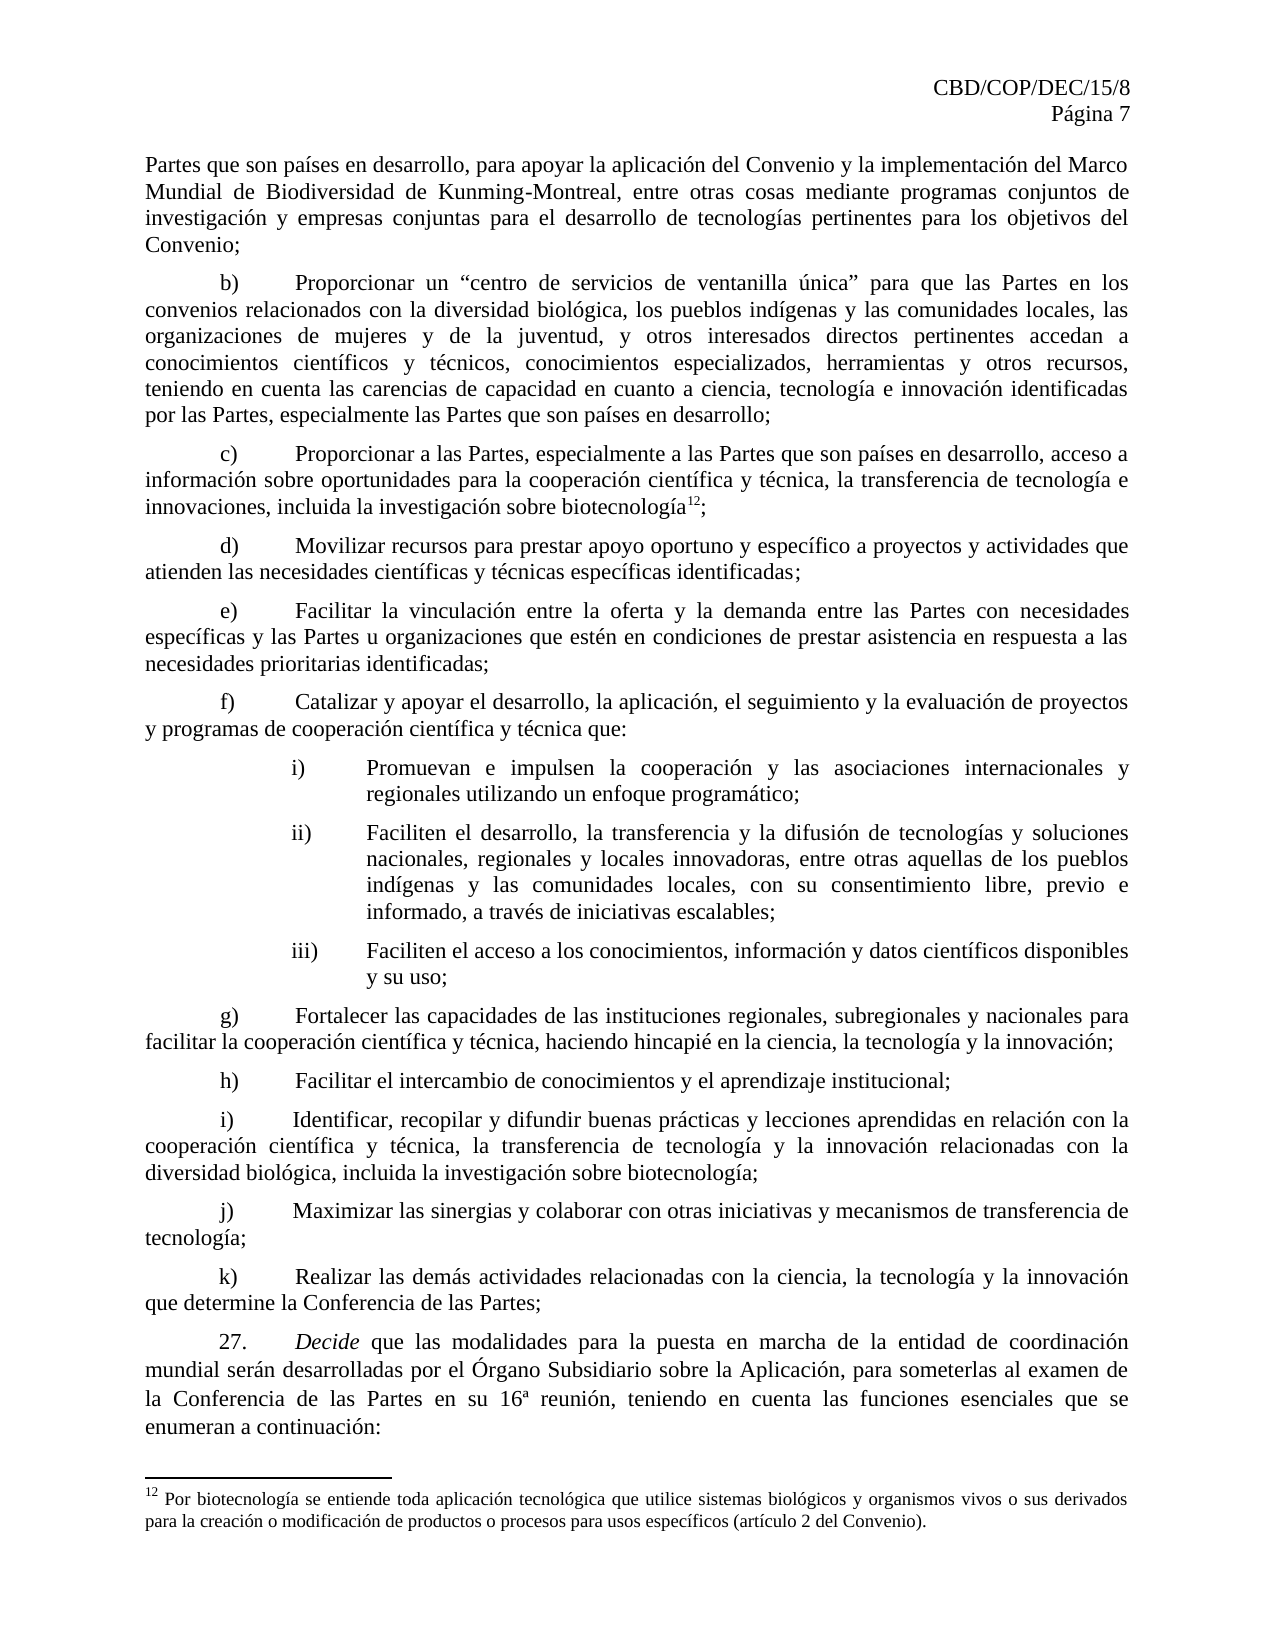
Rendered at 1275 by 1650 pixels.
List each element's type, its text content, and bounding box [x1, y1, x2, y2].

text i) Identificar, recopilar y difundir buenas prácticas y lecciones aprendidas en relación con la cooperación científica y técnica, la transferencia de tecnología y la innovación relacionadas con la diversidad biológica, incluida la investigación sobre biotecnología; [145, 1106, 1130, 1185]
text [145, 152, 1130, 257]
text i) Promuevan e impulsen la cooperación y las asociaciones internacionales y regionales utilizando un enfoque programático; [291, 754, 1130, 806]
text d) Movilizar recursos para prestar apoyo oportuno y específico a proyectos y actividades que atienden las necesidades científicas y técnicas específicas identificadas; [145, 532, 1130, 584]
text k) Realizar las demás actividades relacionadas con la ciencia, la tecnología y la innovación que determine la Conferencia de las Partes; [145, 1263, 1130, 1316]
text f) Catalizar y apoyar el desarrollo, la aplicación, el seguimiento y la evaluación de proyectos y programas de cooperación científica y técnica que: [145, 688, 1130, 741]
text e) Facilitar la vinculación entre la oferta y la demanda entre las Partes con necesidades específicas y las Partes u organizaciones que estén en condiciones de prestar asistencia en respuesta a las necesidades prioritarias identificadas; [145, 597, 1130, 676]
text 27. Decide que las modalidades para la puesta en marcha de la entidad de coordinación mundial serán desarrolladas por el Órgano Subsidiario sobre la Aplicación, para someterlas al examen de la Conferencia de las Partes en su 16ª reunión, teniendo en cuenta las funciones esenciales que se enumeran a continuación: [145, 1328, 1130, 1440]
text ii) Faciliten el desarrollo, la transferencia y la difusión de tecnologías y soluciones nacionales, regionales y locales innovadoras, entre otras aquellas de los pueblos indígenas y las comunidades locales, con su consentimiento libre, previo e informado, a través de iniciativas escalables; [291, 819, 1130, 924]
text iii) Faciliten el acceso a los conocimientos, información y datos científicos disponibles y su uso; [291, 937, 1130, 989]
text g) Fortalecer las capacidades de las instituciones regionales, subregionales y nacionales para facilitar la cooperación científica y técnica, haciendo hincapié en la ciencia, la tecnología y la innovación; [145, 1002, 1130, 1055]
text h) Facilitar el intercambio de conocimientos y el aprendizaje institucional; [145, 1067, 1130, 1093]
text j) Maximizar las sinergias y colaborar con otras iniciativas y mecanismos de transferencia de tecnología; [145, 1198, 1130, 1250]
text c) Proporcionar a las Partes, especialmente a las Partes que son países en desarrollo, acceso a información sobre oportunidades para la cooperación científica y técnica, la transferencia de tecnología e innovaciones, incluida la investigación sobre biotecnología; [145, 440, 1130, 519]
text b) Proporcionar un “centro de servicios de ventanilla única” para que las Partes en los convenios relacionados con la diversidad biológica, los pueblos indígenas y las comunidades locales, las organizaciones de mujeres y de la juventud, y otros interesados directos pertinentes accedan a conocimientos científicos y técnicos, conocimientos especializados, herramientas y otros recursos, teniendo en cuenta las carencias de capacidad en cuanto a ciencia, tecnología e innovación identificadas por las Partes, especialmente las Partes que son países en desarrollo; [145, 269, 1130, 428]
